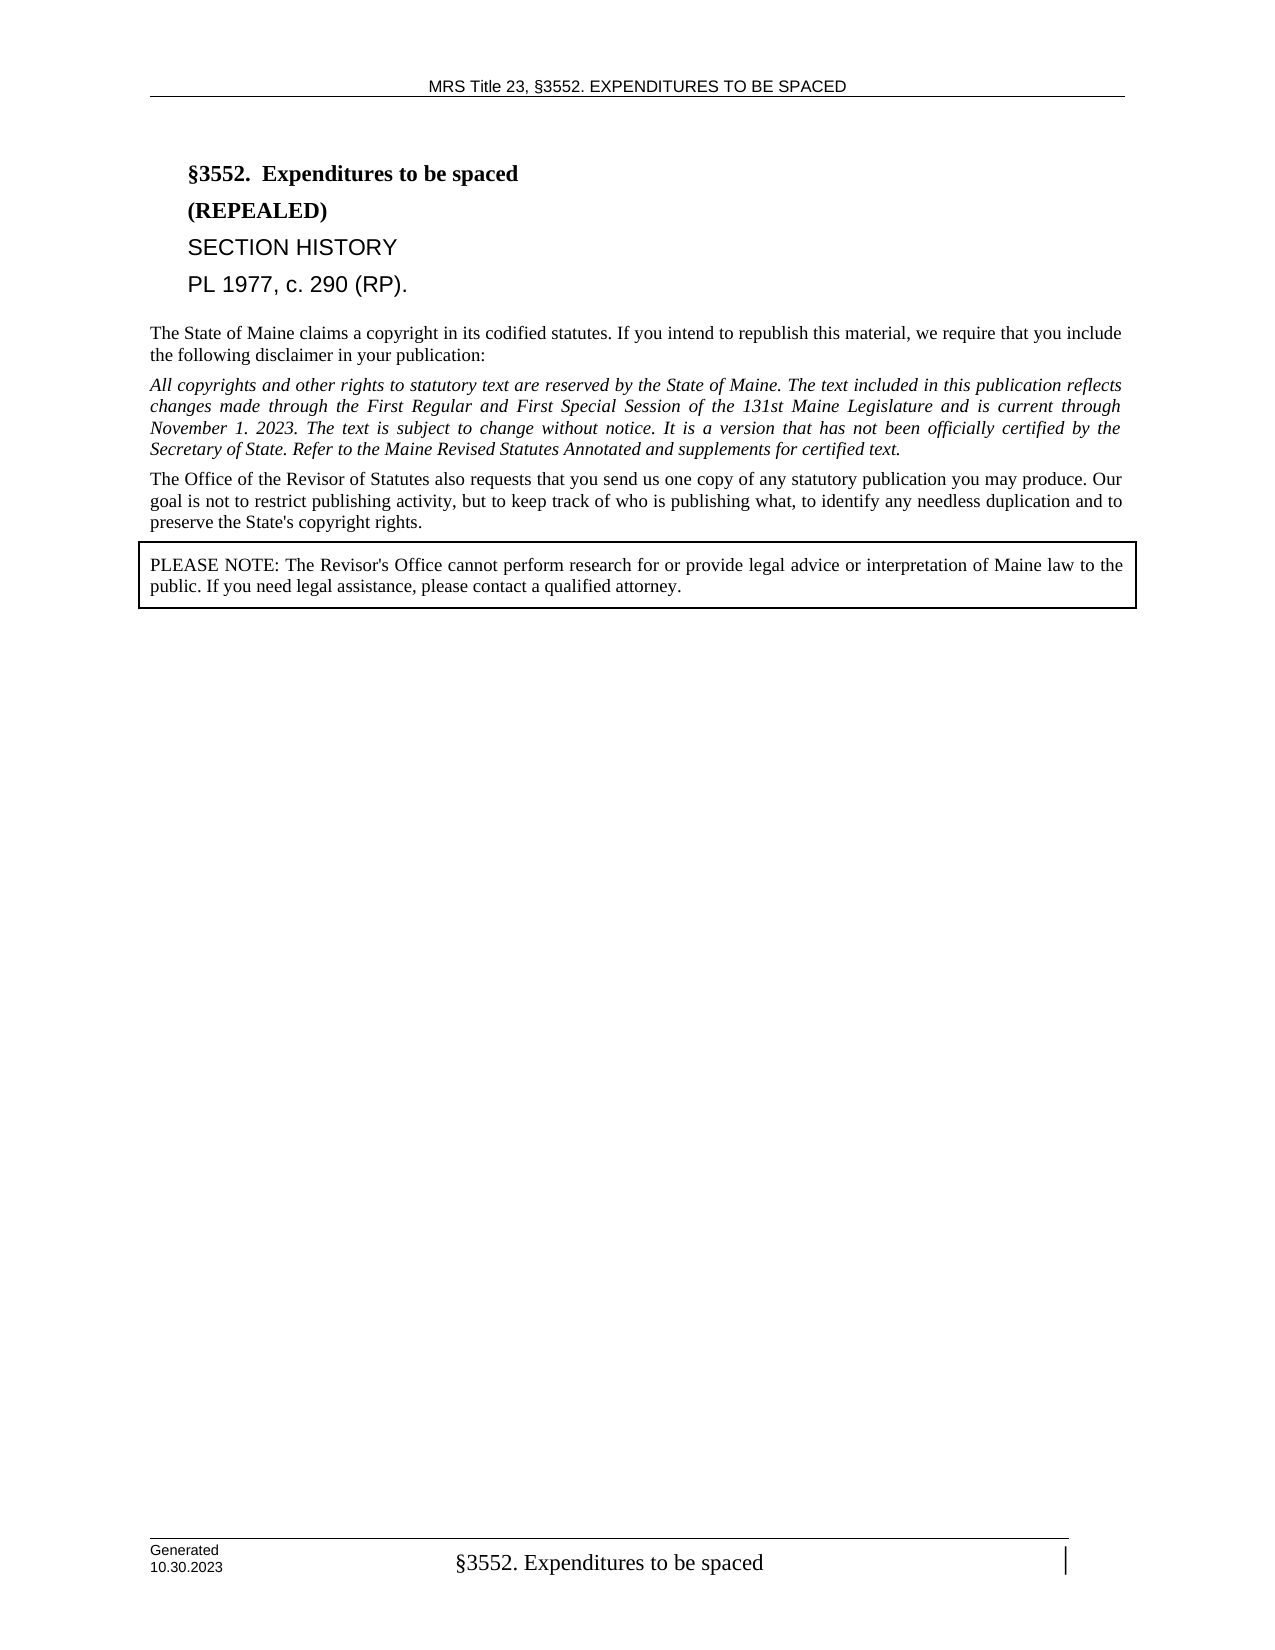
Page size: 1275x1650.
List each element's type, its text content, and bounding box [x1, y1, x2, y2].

text The State of Maine claims a copyright in its codified statutes. If you intend to republish this material, we require that you include the following disclaimer in your publication: [150, 322, 1125, 365]
text All copyrights and other rights to statutory text are reserved by the State of Maine. The text included in this publication reflects changes made through the First Regular and First Special Session of the 131st Maine Legislature and is current through November 1. 2023 . The text is subject to change without notice. It is a version that has not been officially certified by the Secretary of State. Refer to the Maine Revised Statutes Annotated and supplements for certified text. [150, 373, 1125, 460]
text PLEASE NOTE: The Revisor's Office cannot perform research for or provide legal advice or interpretation of Maine law to the public. If you need legal assistance, please contact a qualified attorney. [140, 543, 1135, 607]
text §3552. Expenditures to be spaced [187, 160, 1125, 187]
text The Office of the Revisor of Statutes also requests that you send us one copy of any statutory publication you may produce. Our goal is not to restrict publishing activity, but to keep track of who is publishing what, to identify any needless duplication and to preserve the State's copyright rights. [150, 468, 1125, 533]
text PL 1977, c. 290 (RP). [187, 271, 1125, 297]
text (REPEALED) [187, 197, 1125, 223]
text SECTION HISTORY [187, 234, 1125, 260]
